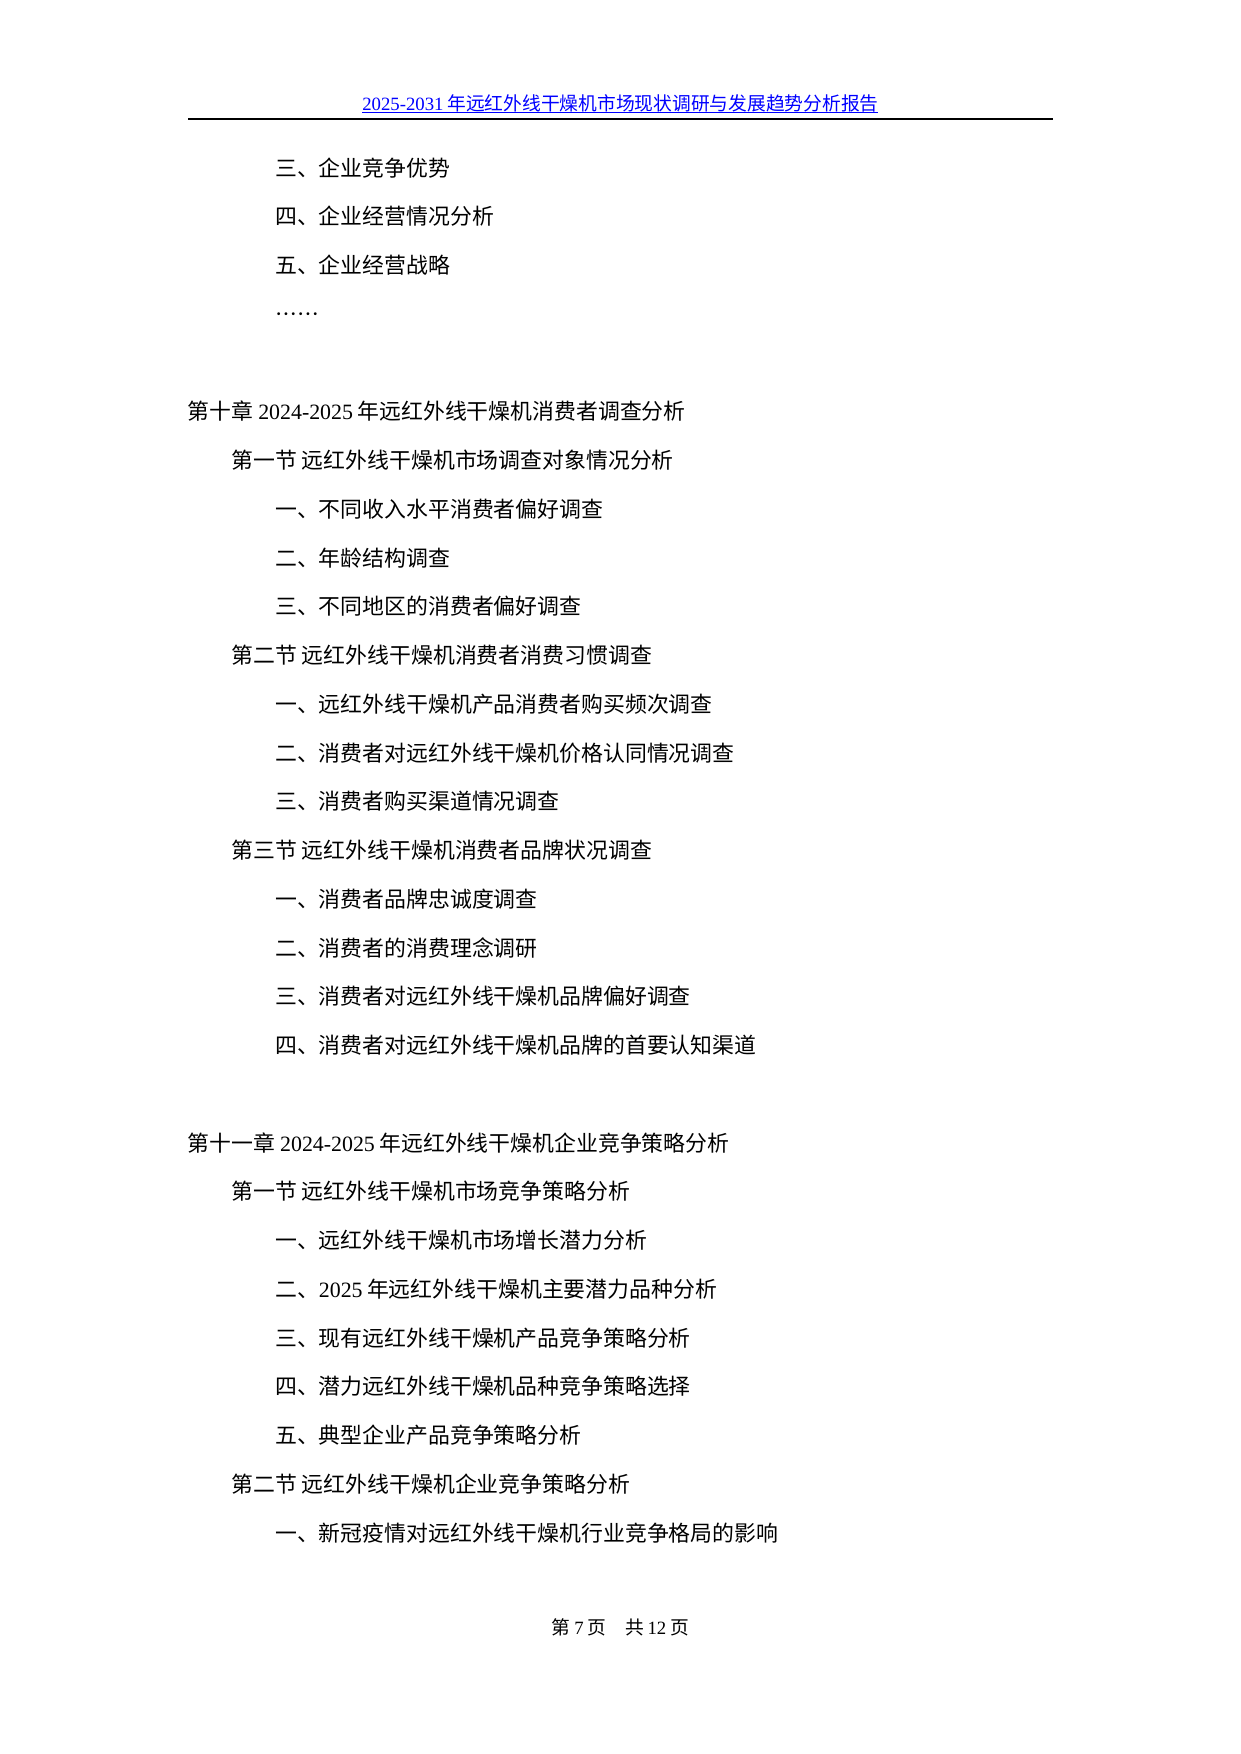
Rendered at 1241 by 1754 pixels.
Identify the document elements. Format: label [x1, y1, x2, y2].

text [187, 150, 1053, 1548]
